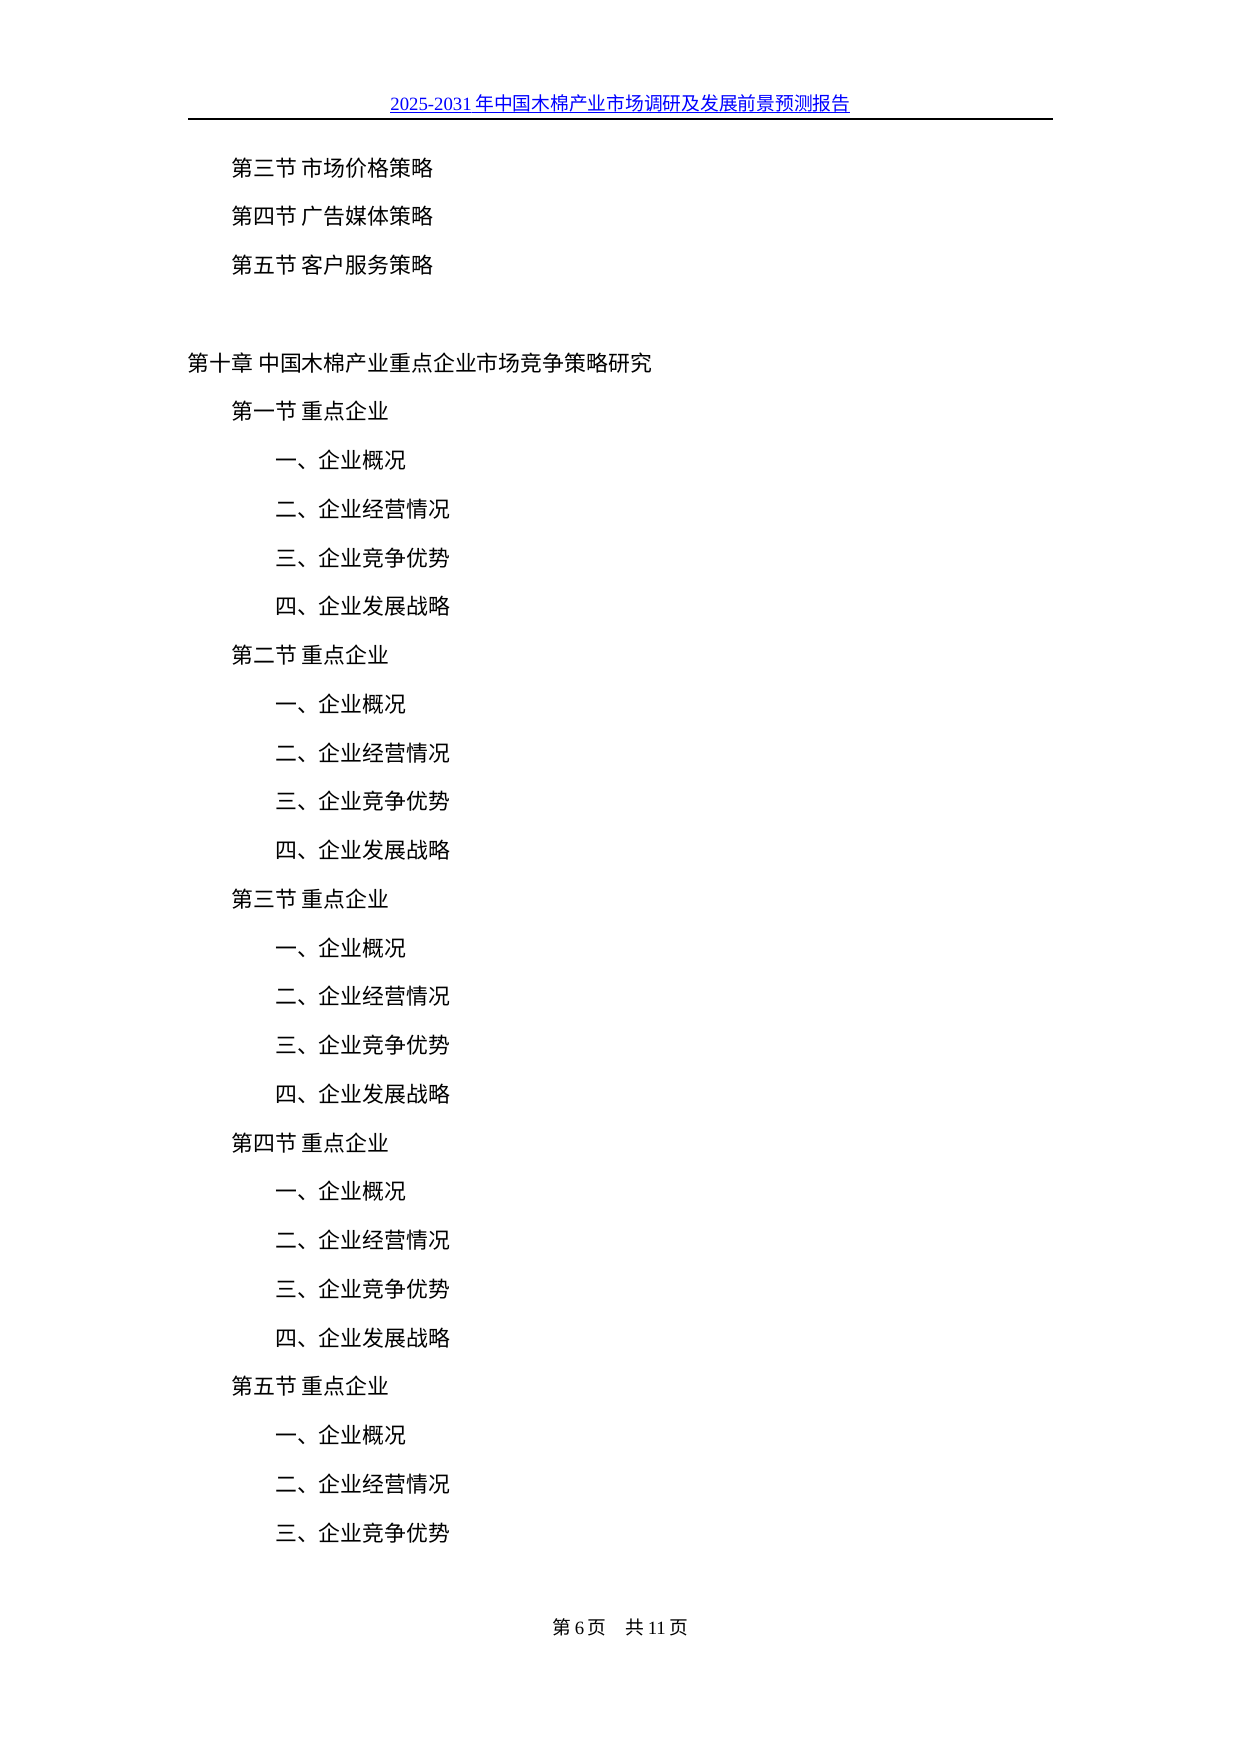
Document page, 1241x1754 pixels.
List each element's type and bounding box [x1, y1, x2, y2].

text [187, 150, 1053, 1548]
